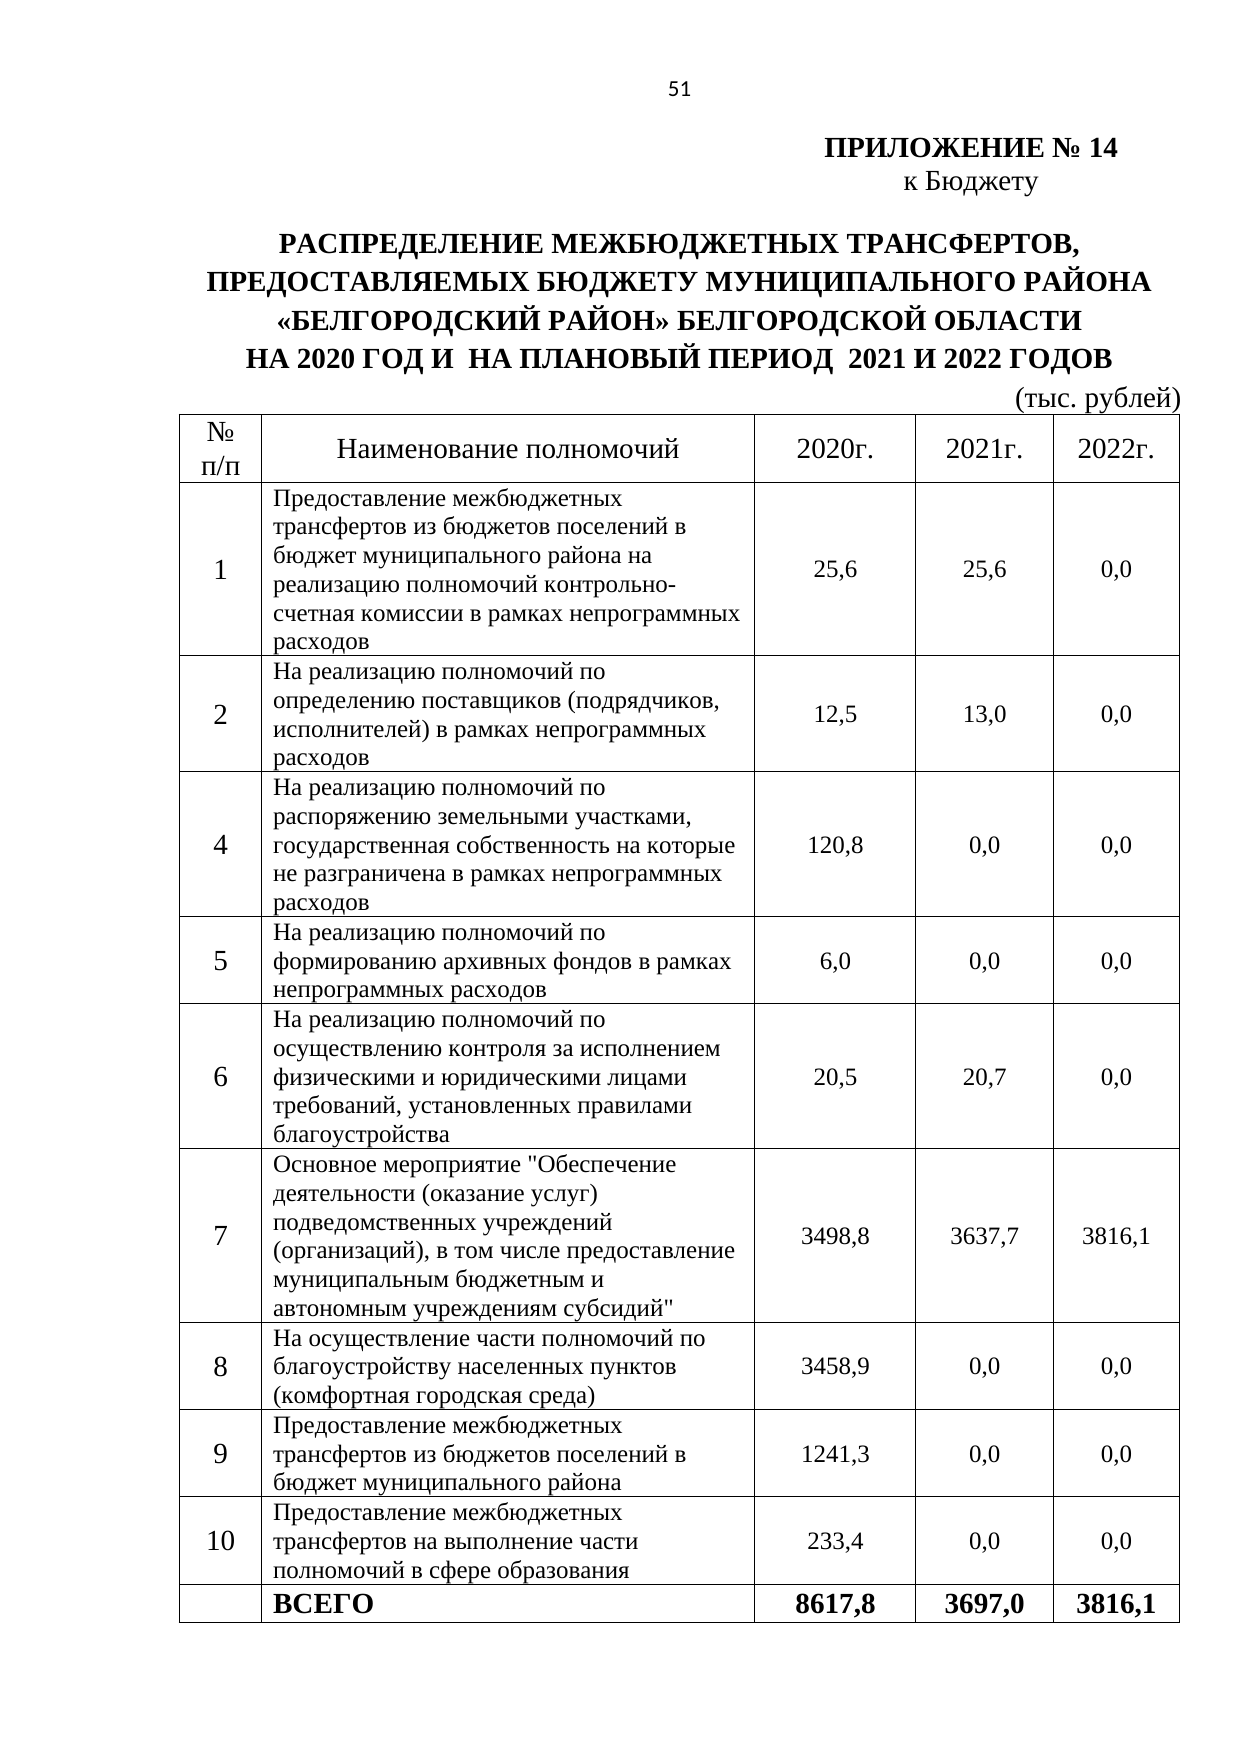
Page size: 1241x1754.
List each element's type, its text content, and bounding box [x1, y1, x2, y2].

table_cell 0,0 [916, 1323, 1053, 1409]
table_cell 8617,8 [755, 1585, 915, 1622]
table_cell 12,5 [755, 656, 915, 771]
table_cell 0,0 [1054, 772, 1179, 916]
table_cell 3816,1 [1054, 1149, 1179, 1322]
table_cell 0,0 [1054, 483, 1179, 655]
table_cell 0,0 [1054, 1323, 1179, 1409]
table_cell 3816,1 [1054, 1585, 1179, 1622]
table_cell 1 [180, 483, 261, 655]
table_cell 0,0 [916, 917, 1053, 1003]
table_cell Основное мероприятие "Обеспечение деятельности (оказание услуг) подведомственных учреждений (организаций), в том числе предоставление муниципальным бюджетным и автономным учреждениям субсидий" [262, 1149, 754, 1322]
table_cell 3637,7 [916, 1149, 1053, 1322]
table_cell [180, 1585, 261, 1622]
table_cell 233,4 [755, 1497, 915, 1583]
text к Бюджету [767, 163, 1174, 197]
text (тыс. рублей) [177, 380, 1181, 413]
table_cell 4 [180, 772, 261, 916]
table_cell 10 [180, 1497, 261, 1583]
table_cell 2 [180, 656, 261, 771]
table_cell 0,0 [916, 772, 1053, 916]
table_cell 3498,8 [755, 1149, 915, 1322]
table_cell 0,0 [916, 1497, 1053, 1583]
text РАСПРЕДЕЛЕНИЕ МЕЖБЮДЖЕТНЫХ ТРАНСФЕРТОВ, ПРЕДОСТАВЛЯЕМЫХ БЮДЖЕТУ МУНИЦИПАЛЬНОГО РАЙОНА «БЕЛГОРОДСКИЙ РАЙОН» БЕЛГОРОДСКОЙ ОБЛАСТИ [177, 226, 1181, 336]
table_cell 20,5 [755, 1004, 915, 1148]
table_header 2020г. [755, 415, 915, 482]
table_cell 0,0 [1054, 1410, 1179, 1496]
table_cell Предоставление межбюджетных трансфертов на выполнение части полномочий в сфере образования [262, 1497, 754, 1583]
table_cell 0,0 [1054, 917, 1179, 1003]
table_header Наименование полномочий [262, 415, 754, 482]
table_cell 120,8 [755, 772, 915, 916]
table_cell 0,0 [1054, 1497, 1179, 1583]
table_header № п/п [180, 415, 261, 482]
table_cell 1241,3 [755, 1410, 915, 1496]
table_cell 25,6 [755, 483, 915, 655]
table_header 2021г. [916, 415, 1053, 482]
table_cell 0,0 [916, 1410, 1053, 1496]
table_cell 8 [180, 1323, 261, 1409]
table_cell На осуществление части полномочий по благоустройству населенных пунктов (комфортная городская среда) [262, 1323, 754, 1409]
text ПРИЛОЖЕНИЕ № 14 [177, 130, 1174, 163]
table_cell Предоставление межбюджетных трансфертов из бюджетов поселений в бюджет муниципального района [262, 1410, 754, 1496]
table_cell 9 [180, 1410, 261, 1496]
table_cell 6 [180, 1004, 261, 1148]
table_cell 3697,0 [916, 1585, 1053, 1622]
table_cell ВСЕГО [262, 1585, 754, 1622]
table_cell На реализацию полномочий по осуществлению контроля за исполнением физическими и юридическими лицами требований, установленных правилами благоустройства [262, 1004, 754, 1148]
text НА 2020 ГОД И НА ПЛАНОВЫЙ ПЕРИОД 2021 И 2022 ГОДОВ [177, 341, 1181, 375]
table_cell 0,0 [1054, 1004, 1179, 1148]
table_cell 3458,9 [755, 1323, 915, 1409]
table_cell 5 [180, 917, 261, 1003]
table_cell На реализацию полномочий по распоряжению земельными участками, государственная собственность на которые не разграничена в рамках непрограммных расходов [262, 772, 754, 916]
table_cell 20,7 [916, 1004, 1053, 1148]
table_cell На реализацию полномочий по определению поставщиков (подрядчиков, исполнителей) в рамках непрограммных расходов [262, 656, 754, 771]
table_cell 25,6 [916, 483, 1053, 655]
table_cell 7 [180, 1149, 261, 1322]
table_cell 13,0 [916, 656, 1053, 771]
table_cell Предоставление межбюджетных трансфертов из бюджетов поселений в бюджет муниципального района на реализацию полномочий контрольно-счетная комиссии в рамках непрограммных расходов [262, 483, 754, 655]
table_cell 0,0 [1054, 656, 1179, 771]
table_cell На реализацию полномочий по формированию архивных фондов в рамках непрограммных расходов [262, 917, 754, 1003]
table_header 2022г. [1054, 415, 1179, 482]
table_cell 6,0 [755, 917, 915, 1003]
